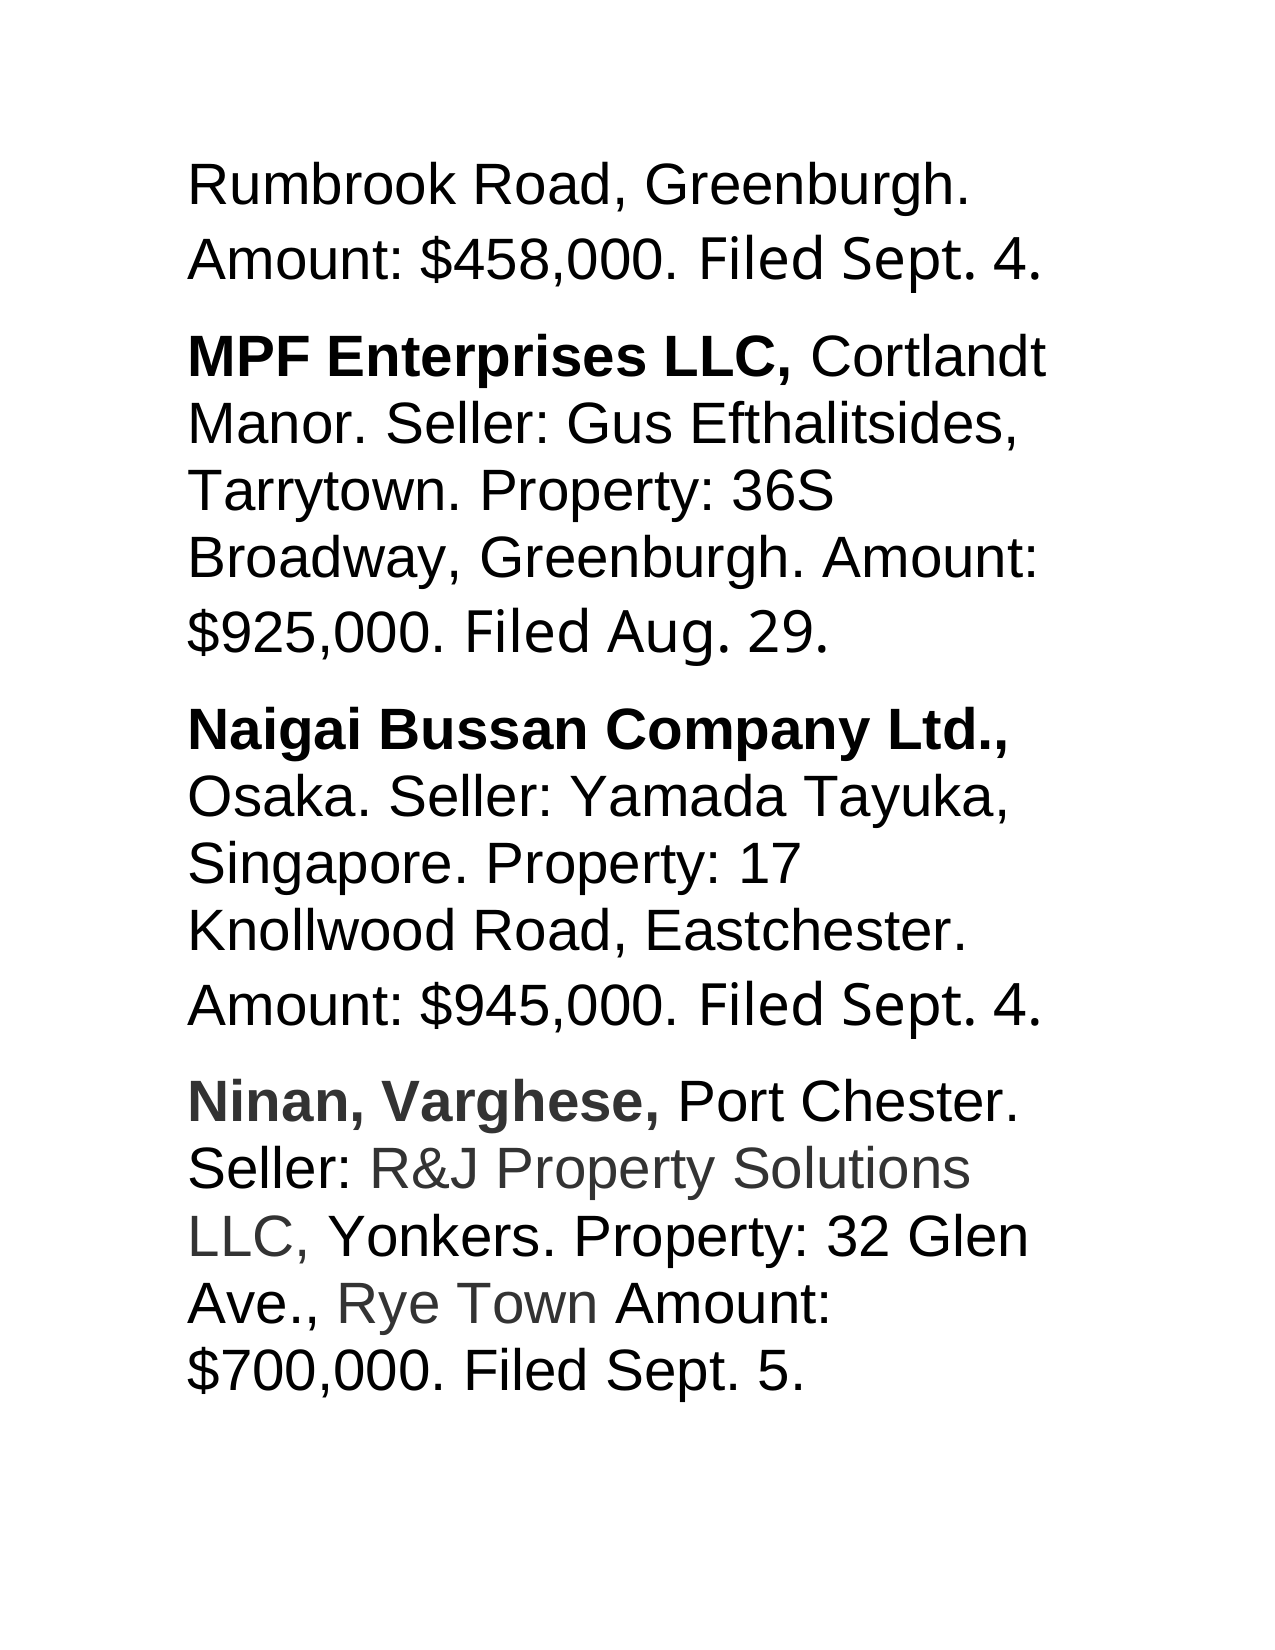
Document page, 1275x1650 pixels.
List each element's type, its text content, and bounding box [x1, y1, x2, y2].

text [187, 150, 1087, 297]
text Naigai Bussan Company Ltd., Osaka. Seller: Yamada Tayuka, Singapore. Property: 17 Knollwood Road, Eastchester. Amount: $945,000. Filed Sept. 4. [187, 694, 1087, 1042]
text Ninan, Varghese, Port Chester. Seller: R&J Property Solutions LLC, Yonkers. Property: 32 Glen Ave., Rye Town Amount: $700,000. Filed Sept. 5. [187, 1067, 1087, 1403]
text MPF Enterprises LLC, Cortlandt Manor. Seller: Gus Efthalitsides, Tarrytown. Property: 36S Broadway, Greenburgh. Amount: $925,000. Filed Aug. 29. [187, 322, 1087, 669]
